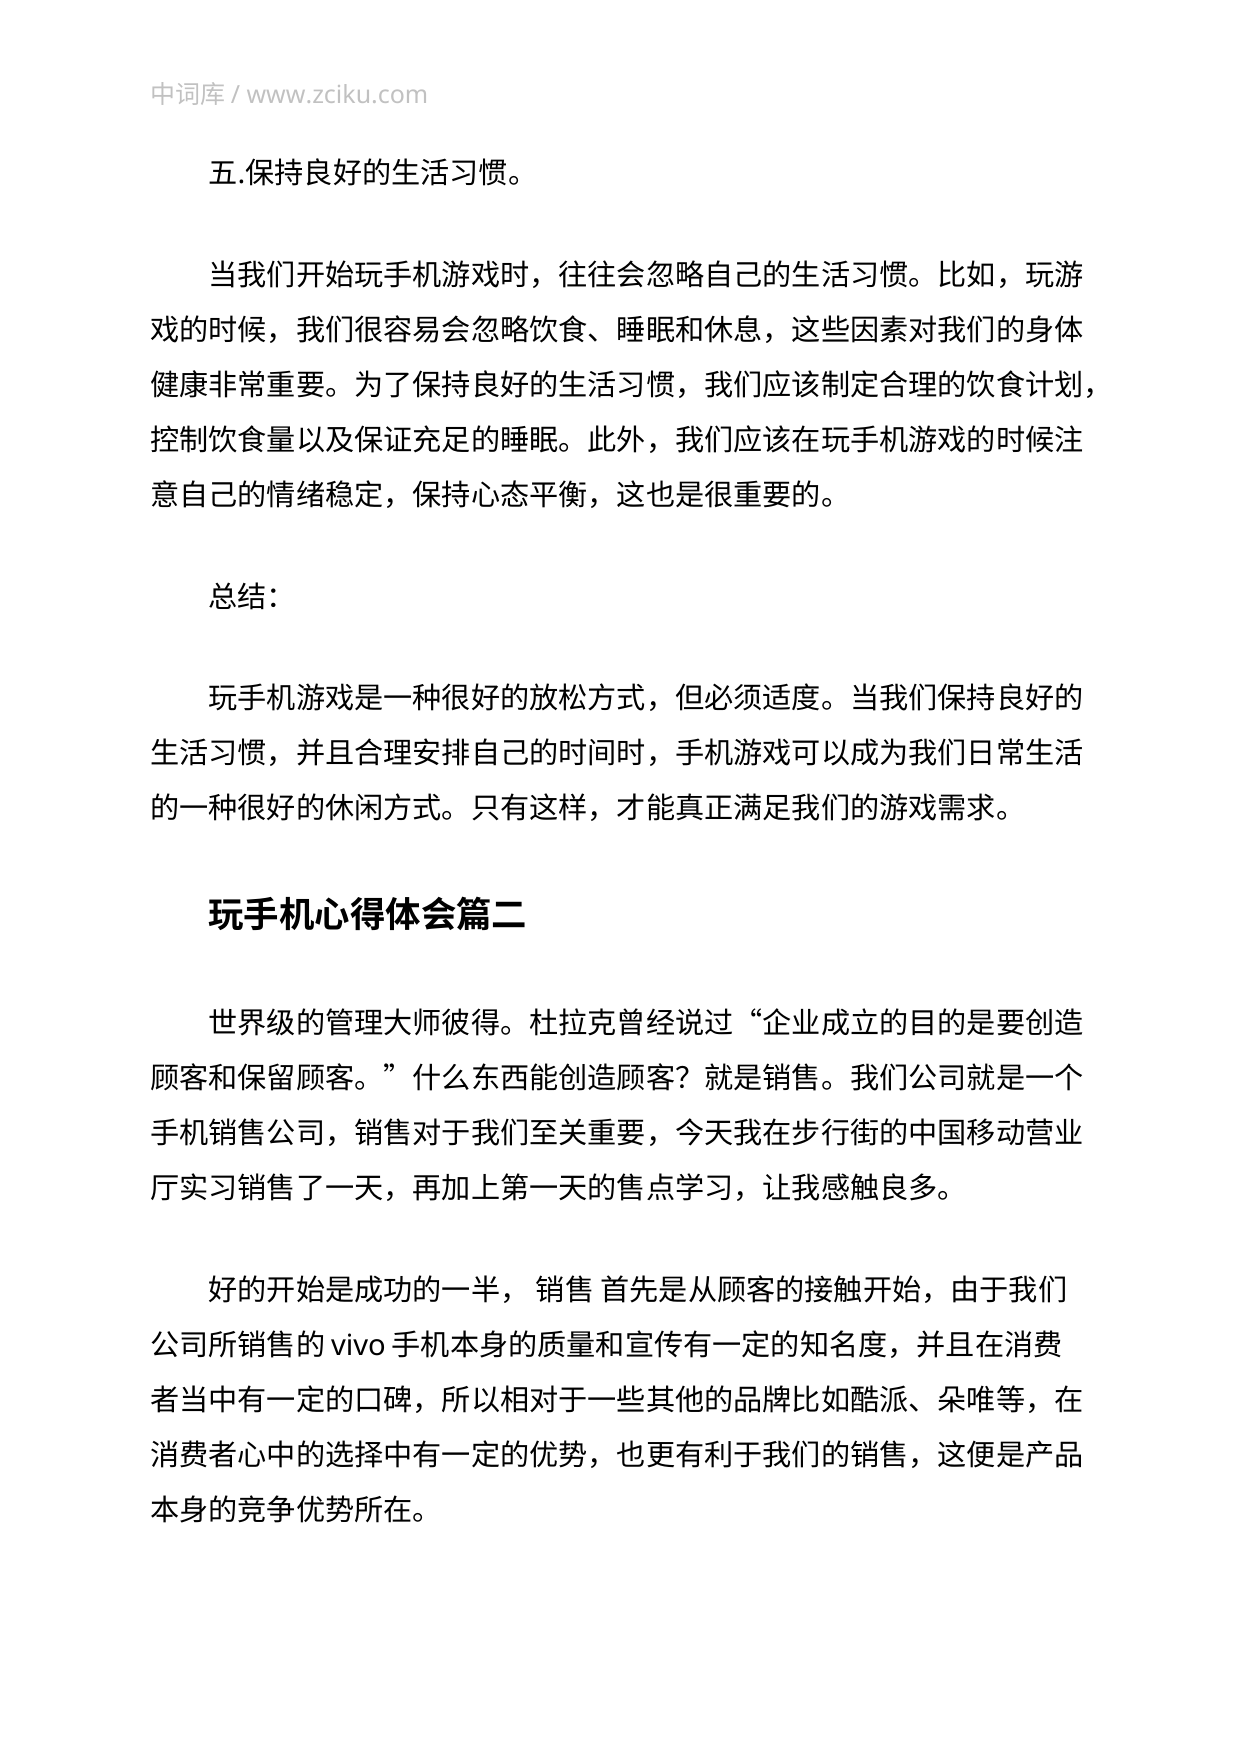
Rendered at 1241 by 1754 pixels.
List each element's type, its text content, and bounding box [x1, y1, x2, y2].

text 玩手机心得体会篇二 [150, 887, 1090, 938]
text 当我们开始玩手机游戏时，往往会忽略自己的生活习惯。比如，玩游戏的时候，我们很容易会忽略饮食、睡眠和休息，这些因素对我们的身体健康非常重要。为了保持良好的生活习惯，我们应该制定合理的饮食计划，控制饮食量以及保证充足的睡眠。此外，我们应该在玩手机游戏的时候注意自己的情绪稳定，保持心态平衡，这也是很重要的。 [150, 252, 1090, 514]
text 世界级的管理大师彼得。杜拉克曾经说过“企业成立的目的是要创造顾客和保留顾客。”什么东西能创造顾客？就是销售。我们公司就是一个手机销售公司，销售对于我们至关重要，今天我在步行街的中国移动营业厅实习销售了一天，再加上第一天的售点学习，让我感触良多。 [150, 1000, 1090, 1207]
text 好的开始是成功的一半， 销售 首先是从顾客的接触开始，由于我们公司所销售的vivo手机本身的质量和宣传有一定的知名度，并且在消费者当中有一定的口碑，所以相对于一些其他的品牌比如酷派、朵唯等，在消费者心中的选择中有一定的优势，也更有利于我们的销售，这便是产品本身的竞争优势所在。 [150, 1267, 1090, 1528]
text 玩手机游戏是一种很好的放松方式，但必须适度。当我们保持良好的生活习惯，并且合理安排自己的时间时，手机游戏可以成为我们日常生活的一种很好的休闲方式。只有这样，才能真正满足我们的游戏需求。 [150, 675, 1090, 827]
text 五.保持良好的生活习惯。 [150, 150, 1090, 192]
text 总结： [150, 573, 1090, 616]
